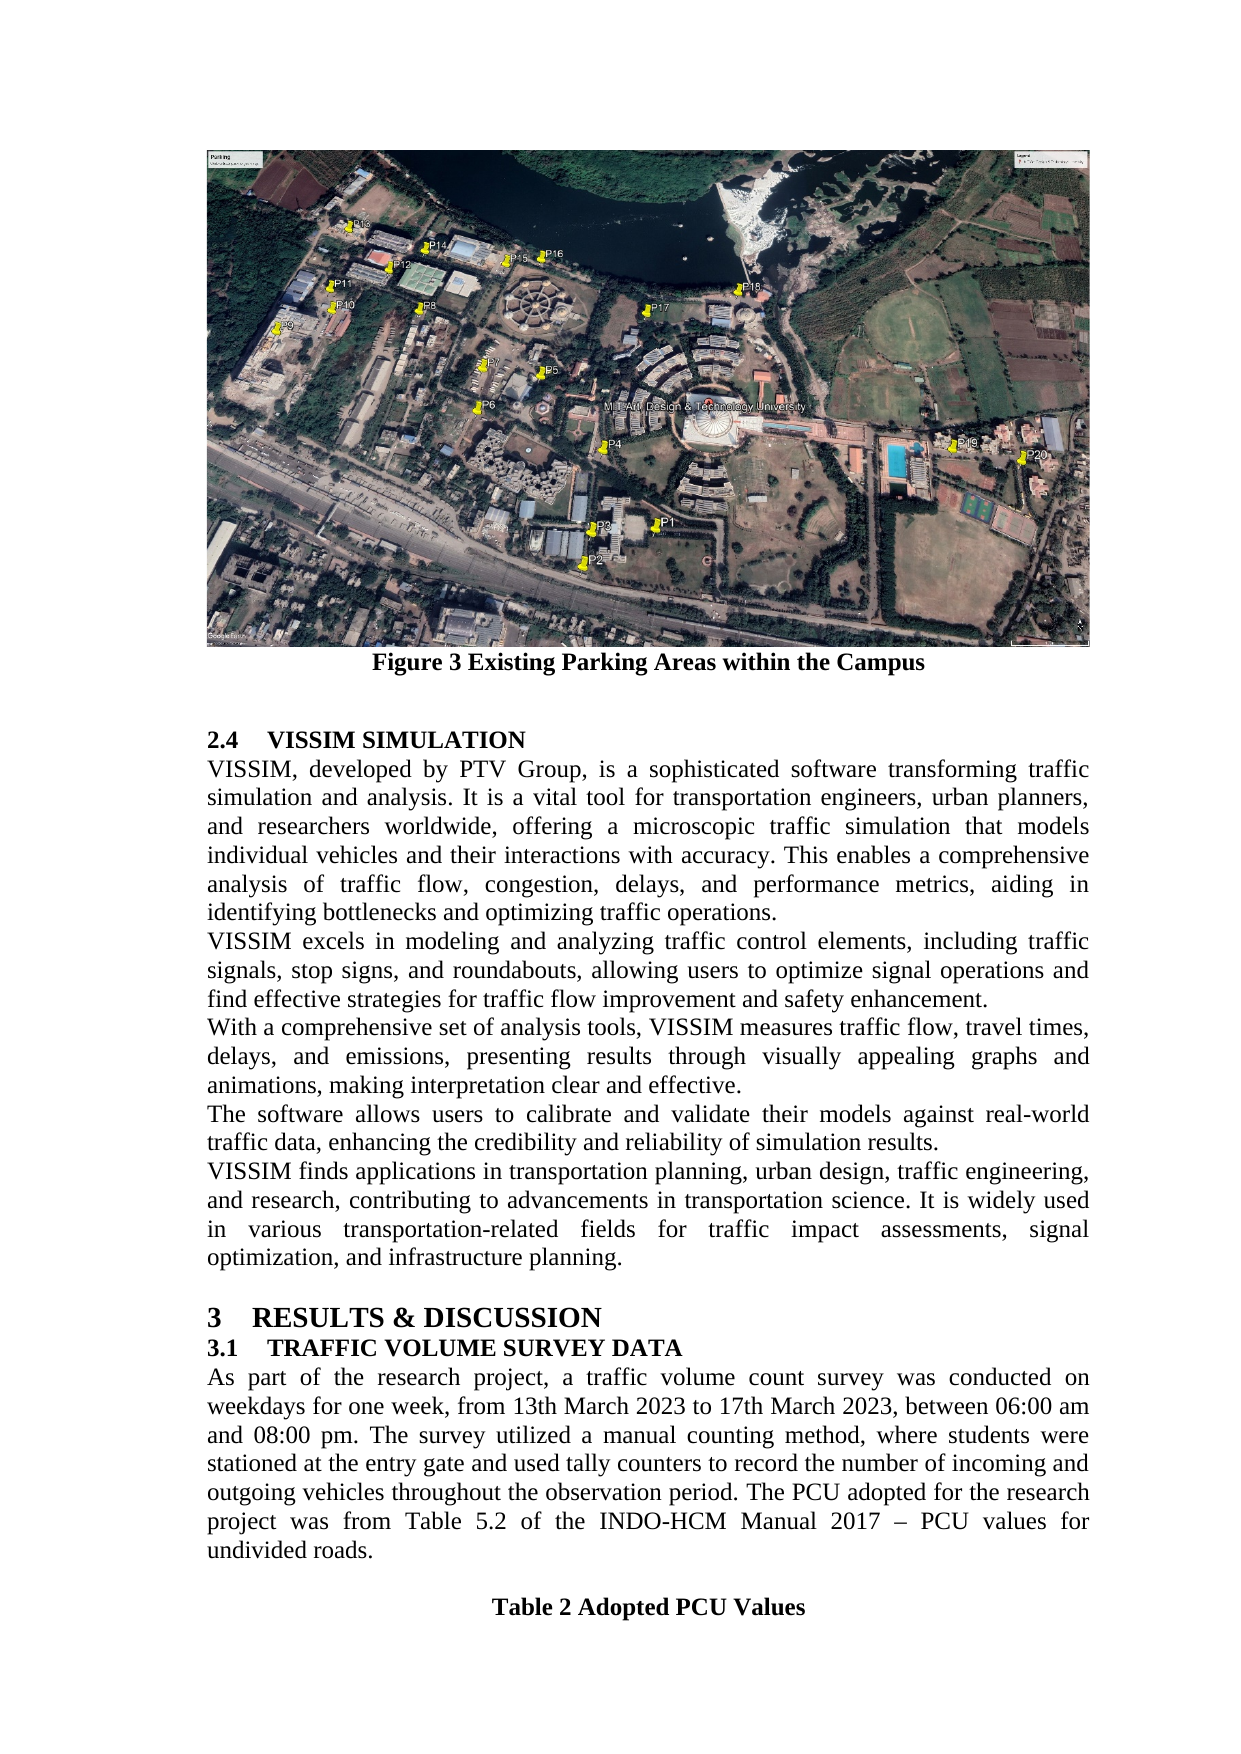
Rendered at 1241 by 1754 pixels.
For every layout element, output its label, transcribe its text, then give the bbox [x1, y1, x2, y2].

text Figure 3 Existing Parking Areas within the Campus [207, 647, 1090, 675]
text As part of the research project, a traffic volume count survey was conducted on weekdays for one week, from 13th March 2023 to 17th March 2023, between 06:00 am and 08:00 pm. The survey utilized a manual counting method, where students were stationed at the entry gate and used tally counters to record the number of incoming and outgoing vehicles throughout the observation period. The PCU adopted for the research project was from Table 5.2 of the INDO-HCM Manual 2017 – PCU values for undivided roads. [207, 1362, 1090, 1563]
text The software allows users to calibrate and validate their models against real-world traffic data, enhancing the credibility and reliability of simulation results. [207, 1099, 1090, 1156]
text VISSIM excels in modeling and analyzing traffic control elements, including traffic signals, stop signs, and roundabouts, allowing users to optimize signal operations and find effective strategies for traffic flow improvement and safety enhancement. [207, 926, 1090, 1012]
text VISSIM, developed by PTV Group, is a sophisticated software transforming traffic simulation and analysis. It is a vital tool for transportation engineers, urban planners, and researchers worldwide, offering a microscopic traffic simulation that models individual vehicles and their interactions with accuracy. This enables a comprehensive analysis of traffic flow, congestion, delays, and performance metrics, aiding in identifying bottlenecks and optimizing traffic operations. [207, 754, 1090, 926]
picture [206, 150, 1090, 647]
subtitle TRAFFIC VOLUME SURVEY DATA [207, 1333, 1090, 1362]
subtitle RESULTS & DISCUSSION [207, 1300, 1090, 1333]
text With a comprehensive set of analysis tools, VISSIM measures traffic flow, travel times, delays, and emissions, presenting results through visually appealing graphs and animations, making interpretation clear and effective. [207, 1012, 1090, 1099]
subtitle VISSIM SIMULATION [207, 725, 1090, 754]
text Table 2 Adopted PCU Values [207, 1592, 1090, 1621]
text VISSIM finds applications in transportation planning, urban design, traffic engineering, and research, contributing to advancements in transportation science. It is widely used in various transportation-related fields for traffic impact assessments, signal optimization, and infrastructure planning. [207, 1156, 1090, 1271]
